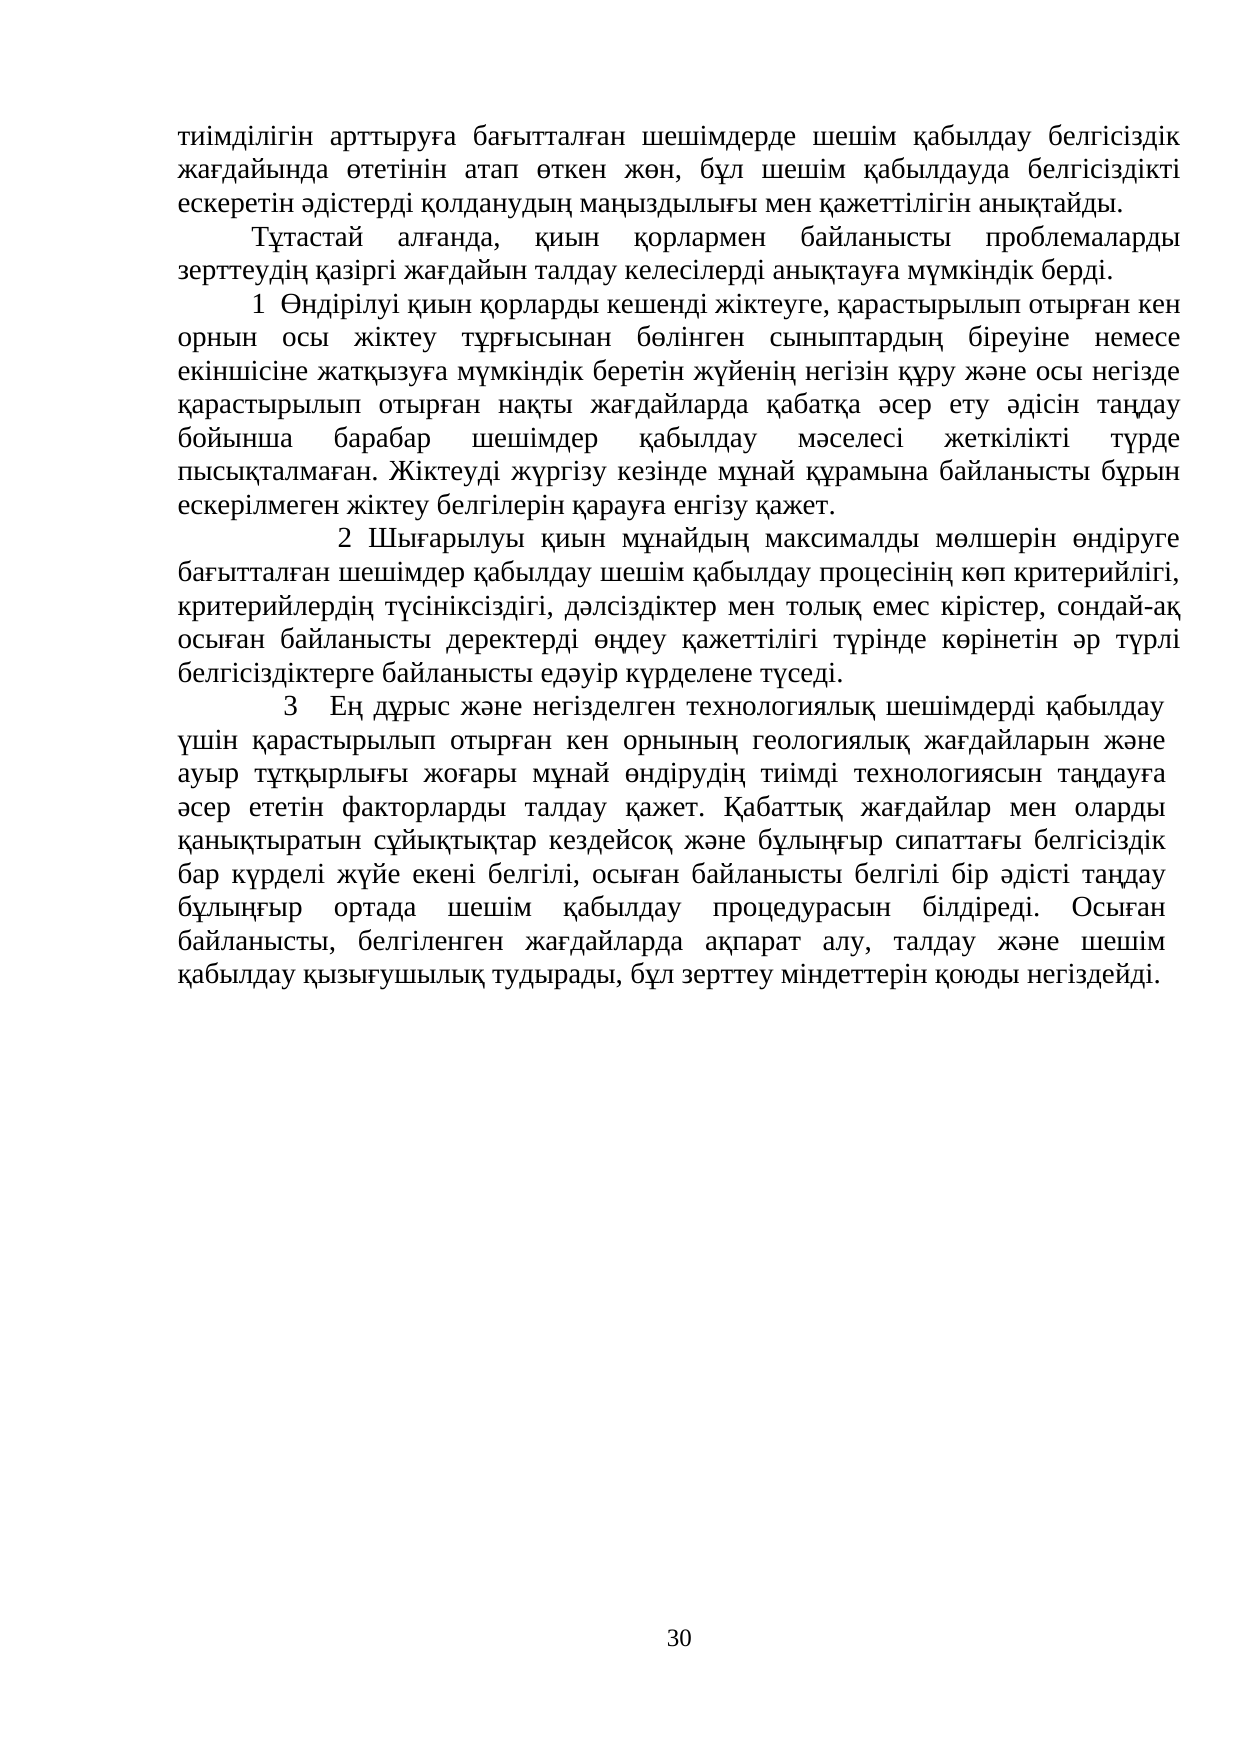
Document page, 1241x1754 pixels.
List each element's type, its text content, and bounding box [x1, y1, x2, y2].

text 2 Шығарылуы қиын мұнайдың максималды мөлшерін өндіруге бағытталған шешімдер қабылдау шешім қабылдау процесінің көп критерийлігі, критерийлердің түсініксіздігі, дәлсіздіктер мен толық емес кірістер, сондай-ақ осыған байланысты деректерді өңдеу қажеттілігі түрінде көрінетін әр түрлі белгісіздіктерге байланысты едәуір күрделене түседі. [177, 521, 1181, 688]
text 3 Ең дұрыс және негізделген технологиялық шешімдерді қабылдау үшін қарастырылып отырған кен орнының геологиялық жағдайларын және ауыр тұтқырлығы жоғары мұнай өндірудің тиімді технологиясын таңдауға әсер ететін факторларды талдау қажет. Қабаттық жағдайлар мен оларды қанықтыратын сұйықтықтар кездейсоқ және бұлыңғыр сипаттағы белгісіздік бар күрделі жүйе екені белгілі, осыған байланысты белгілі бір әдісті таңдау бұлыңғыр ортада шешім қабылдау процедурасын білдіреді. Осыған байланысты, белгіленген жағдайларда ақпарат алу, талдау және шешім қабылдау қызығушылық тудырады, бұл зерттеу міндеттерін қоюды негіздейді. [177, 688, 1167, 990]
text Тұтастай алғанда, қиын қорлармен байланысты проблемаларды зерттеудің қазіргі жағдайын талдау келесілерді анықтауға мүмкіндік берді. [177, 219, 1181, 286]
text 1 Өндірілуі қиын қорларды кешенді жіктеуге, қарастырылып отырған кен орнын осы жіктеу тұрғысынан бөлінген сыныптардың біреуіне немесе екіншісіне жатқызуға мүмкіндік беретін жүйенің негізін құру және осы негізде қарастырылып отырған нақты жағдайларда қабатқа әсер ету әдісін таңдау бойынша барабар шешімдер қабылдау мәселесі жеткілікті түрде пысықталмаған. Жіктеуді жүргізу кезінде мұнай құрамына байланысты бұрын ескерілмеген жіктеу белгілерін қарауға енгізу қажет. [177, 286, 1181, 521]
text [177, 118, 1181, 219]
